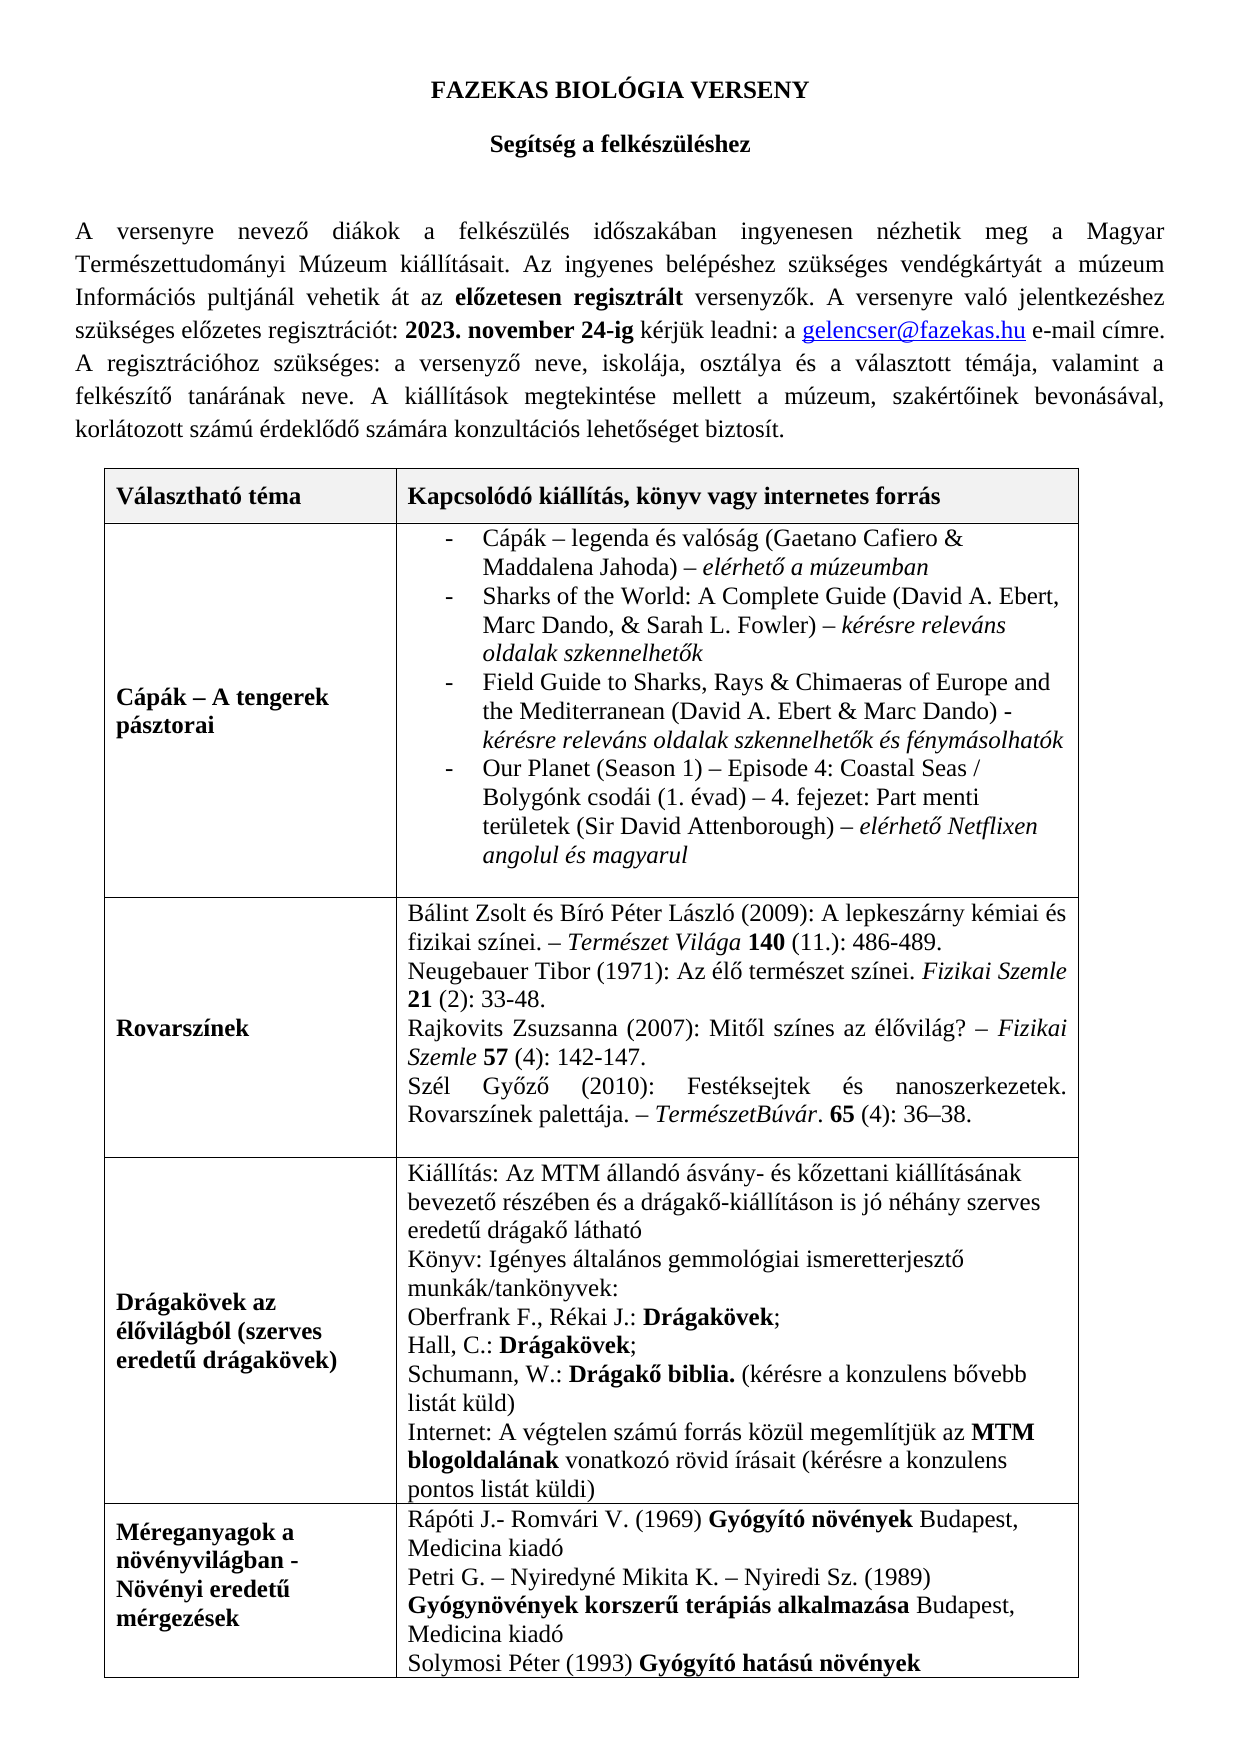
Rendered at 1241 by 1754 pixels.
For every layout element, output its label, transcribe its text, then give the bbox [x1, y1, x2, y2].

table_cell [105, 1504, 396, 1677]
table_cell Cápák – A tengerek pásztorai [105, 524, 396, 897]
table_cell Cápák – legenda és valóság (Gaetano Cafiero & Maddalena Jahoda) – elérhető a múzeumban Sharks of the World: A Complete Guide (David A. Ebert, Marc Dando, & Sarah L. Fowler) – kérésre releváns oldalak szkennelhetők Field Guide to Sharks, Rays & Chimaeras of Europe and the Mediterranean (David A. Ebert & Marc Dando) - kérésre releváns oldalak szkennelhetők és fénymásolhatók Our Planet (Season 1) – Episode 4: Coastal Seas / Bolygónk csodái (1. évad) – 4. fejezet: Part menti területek (Sir David Attenborough) – elérhető Netflixen angolul és magyarul [397, 524, 1078, 897]
text A versenyre nevező diákok a felkészülés időszakában ingyenesen nézhetik meg a Magyar Természettudományi Múzeum kiállításait. Az ingyenes belépéshez szükséges vendégkártyát a múzeum Információs pultjánál vehetik át az előzetesen regisztrált versenyzők. A versenyre való jelentkezéshez szükséges előzetes regisztrációt: 2023. november 24-ig kérjük leadni: a gelencser@fazekas.hu e-mail címre. A regisztrációhoz szükséges: a versenyző neve, iskolája, osztálya és a választott témája, valamint a felkészítő tanárának neve. A kiállítások megtekintése mellett a múzeum, szakértőinek bevonásával, korlátozott számú érdeklődő számára konzultációs lehetőséget biztosít. [75, 216, 1165, 443]
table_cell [397, 1504, 1078, 1677]
text FAZEKAS BIOLÓGIA VERSENY [75, 75, 1165, 104]
table_cell Kiállítás: Az MTM állandó ásvány- és kőzettani kiállításának bevezető részében és a drágakő-kiállításon is jó néhány szerves eredetű drágakő látható Könyv: Igényes általános gemmológiai ismeretterjesztő munkák/tankönyvek: Oberfrank F., Rékai J.: Drágakövek; Hall, C.: Drágakövek; Schumann, W.: Drágakő biblia. (kérésre a konzulens bővebb listát küld) Internet: A végtelen számú forrás közül megemlítjük az MTM blogoldalának vonatkozó rövid írásait (kérésre a konzulens pontos listát küldi) [397, 1158, 1078, 1503]
table_header Választható téma [105, 469, 396, 522]
text Segítség a felkészüléshez [75, 129, 1165, 158]
table_cell Bálint Zsolt és Bíró Péter László (2009): A lepkeszárny kémiai és fizikai színei. – Természet Világa 140 (11.): 486-489. Neugebauer Tibor (1971): Az élő természet színei. Fizikai Szemle 21 (2): 33-48. Rajkovits Zsuzsanna (2007): Mitől színes az élővilág? – Fizikai Szemle 57 (4): 142-147. Szél Győző (2010): Festéksejtek és nanoszerkezetek. Rovarszínek palettája. – TermészetBúvár. 65 (4): 36–38. [397, 898, 1078, 1157]
table_header Kapcsolódó kiállítás, könyv vagy internetes forrás [397, 469, 1078, 522]
table_cell Rovarszínek [105, 898, 396, 1157]
table_cell Drágakövek az élővilágból (szerves eredetű drágakövek) [105, 1158, 396, 1503]
